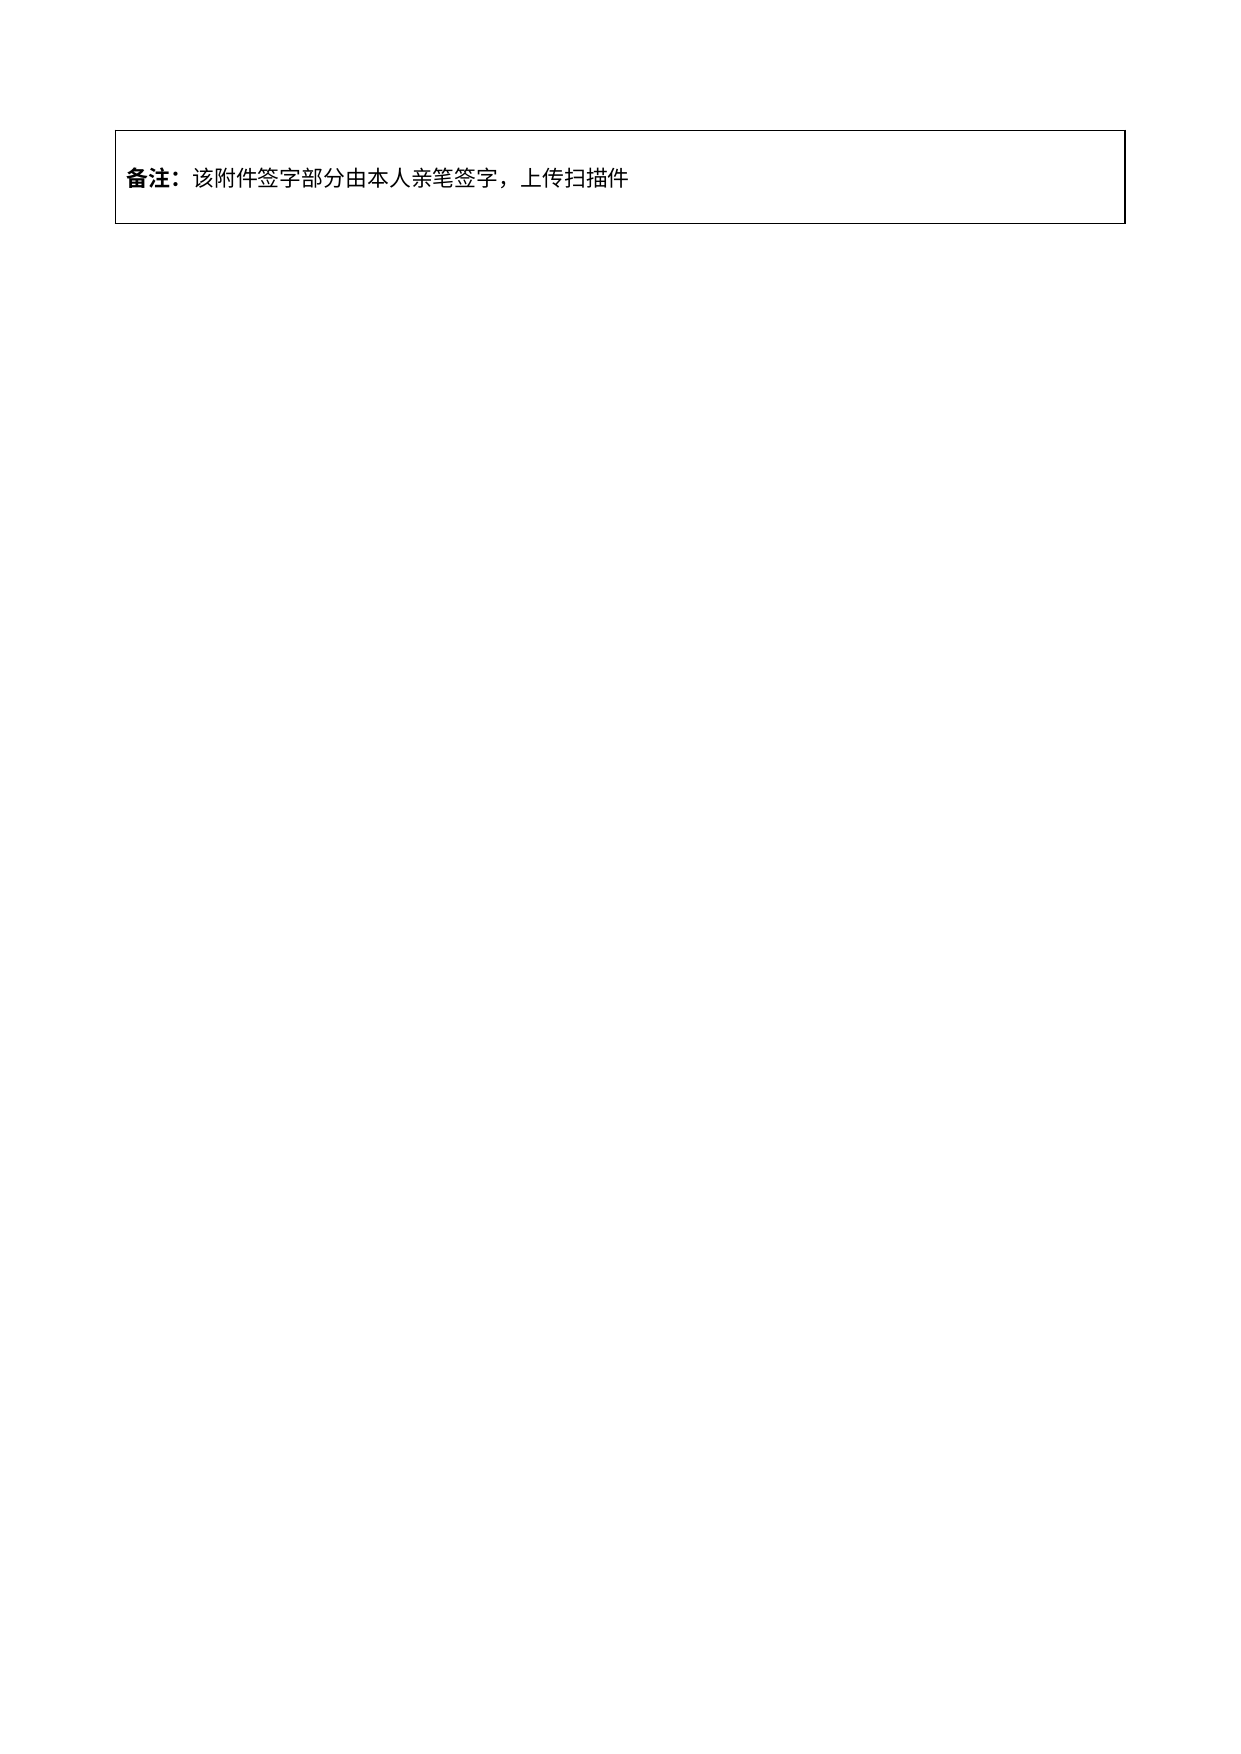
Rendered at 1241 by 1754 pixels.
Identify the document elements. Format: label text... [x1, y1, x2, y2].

table_cell 备注：该附件签字部分由本人亲笔签字，上传扫描件 [116, 131, 1124, 223]
